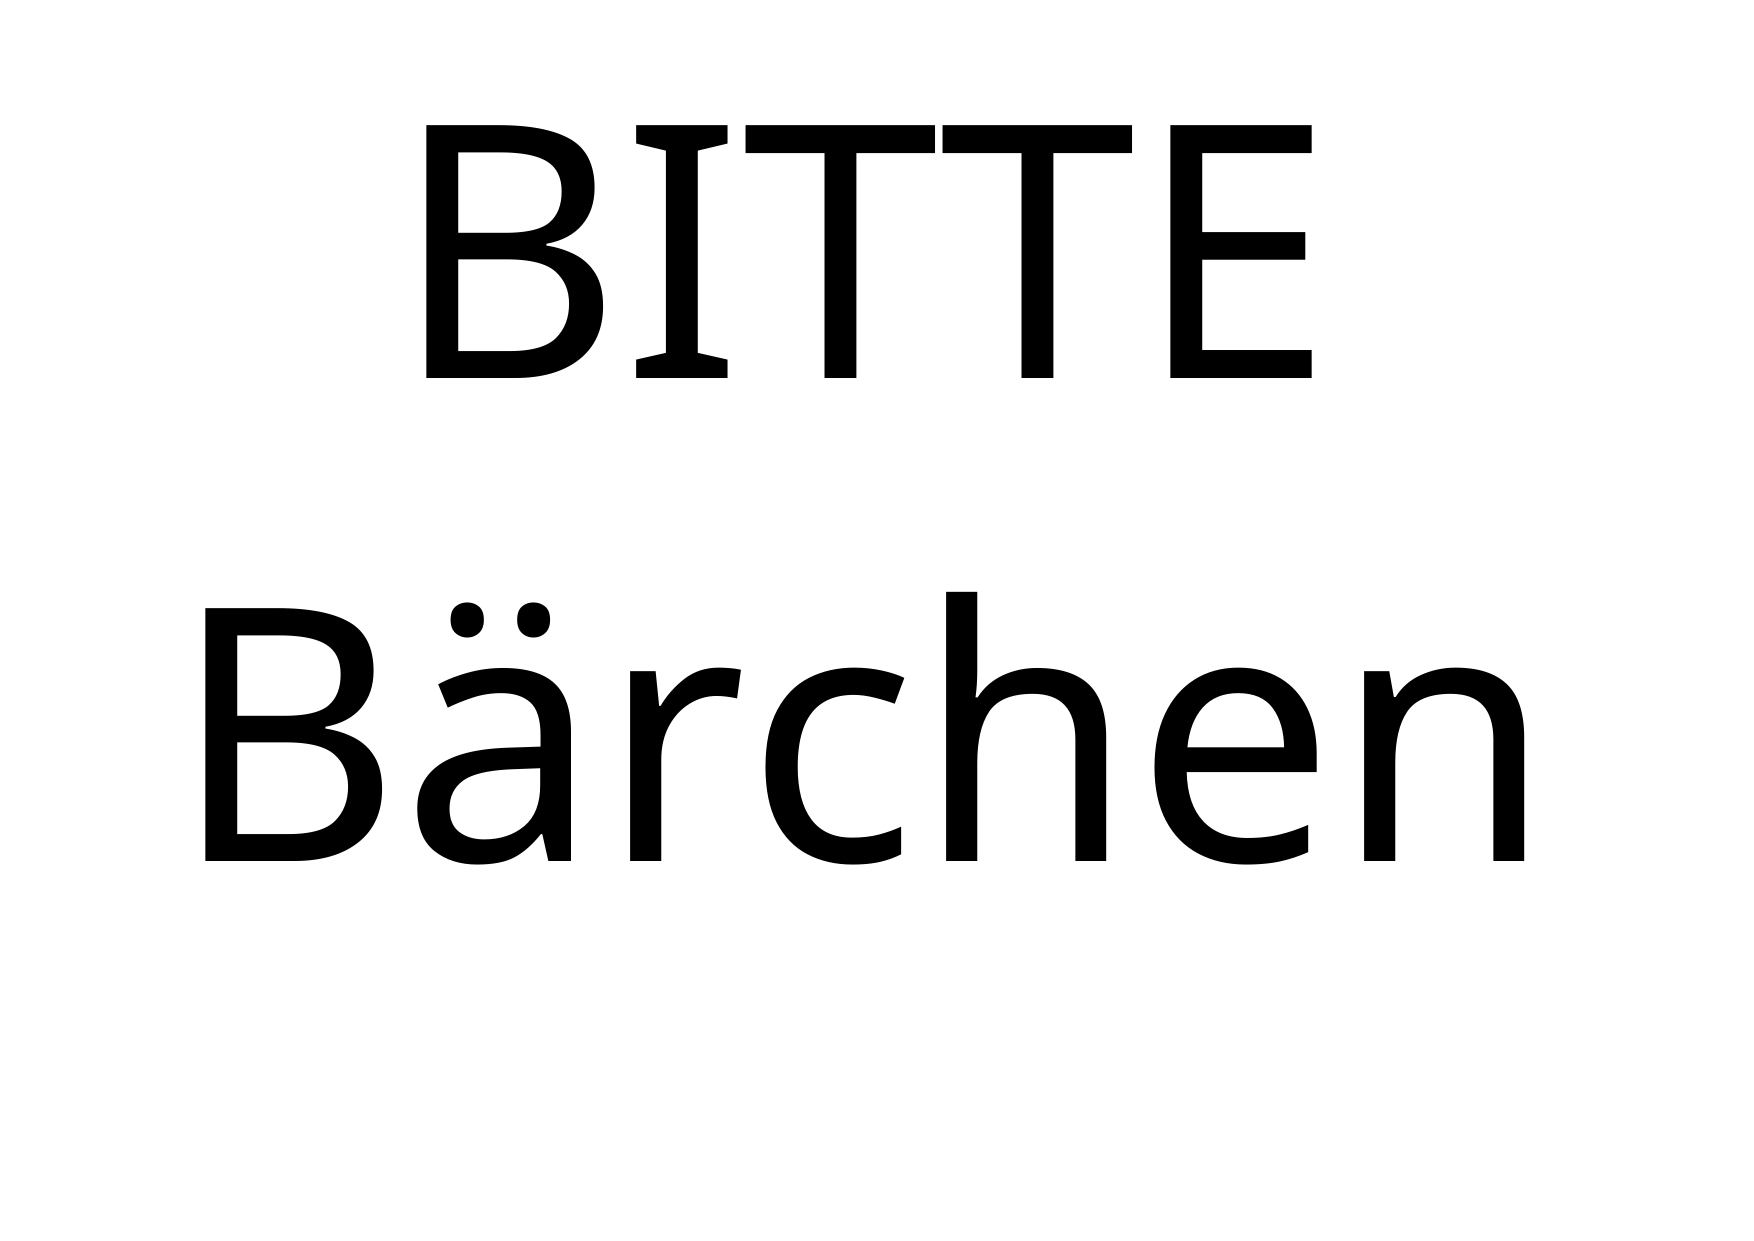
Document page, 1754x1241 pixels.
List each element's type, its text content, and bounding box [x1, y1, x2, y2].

text BITTE [118, 0, 1606, 482]
text Bärchen [118, 482, 1606, 965]
